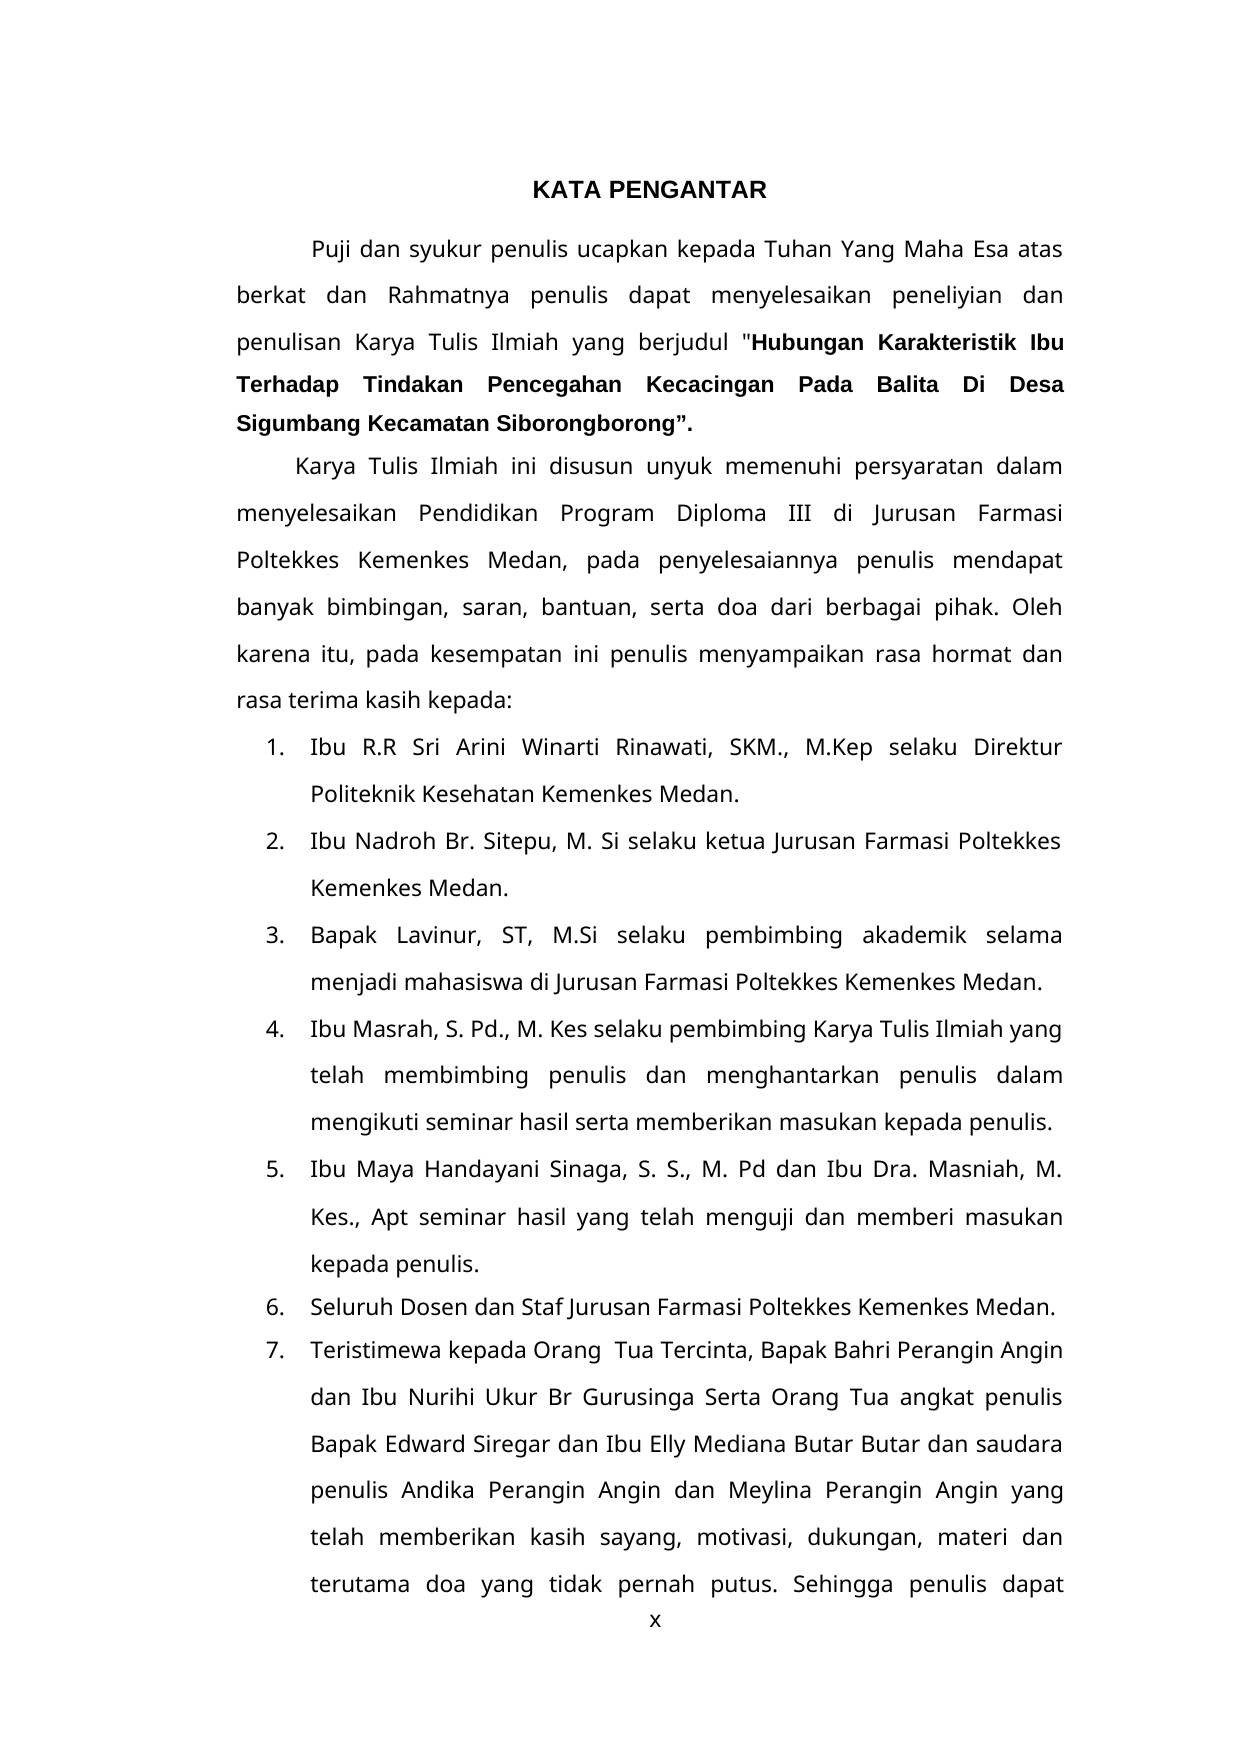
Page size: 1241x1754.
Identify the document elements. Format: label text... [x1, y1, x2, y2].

subtitle KATA PENGANTAR [239, 175, 1061, 203]
list Seluruh Dosen dan Staf Jurusan Farmasi Poltekkes Kemenkes Medan. [266, 1295, 1134, 1321]
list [266, 1334, 1064, 1599]
list Ibu Nadroh Br. Sitepu, M. Si selaku ketua Jurusan Farmasi Poltekkes Kemenkes Medan. [266, 825, 1063, 903]
list Ibu R.R Sri Arini Winarti Rinawati, SKM., M.Kep selaku Direktur Politeknik Kesehatan Kemenkes Medan. [266, 731, 1064, 809]
text Puji dan syukur penulis ucapkan kepada Tuhan Yang Maha Esa atas berkat dan Rahmatnya penulis dapat menyelesaikan peneliyian dan penulisan Karya Tulis Ilmiah yang berjudul "Hubungan Karakteristik Ibu Terhadap Tindakan Pencegahan Kecacingan Pada Balita Di Desa Sigumbang Kecamatan Siborongborong”. [236, 233, 1064, 437]
text Karya Tulis Ilmiah ini disusun unyuk memenuhi persyaratan dalam menyelesaikan Pendidikan Program Diploma III di Jurusan Farmasi Poltekkes Kemenkes Medan, pada penyelesaiannya penulis mendapat banyak bimbingan, saran, bantuan, serta doa dari berbagai pihak. Oleh karena itu, pada kesempatan ini penulis menyampaikan rasa hormat dan rasa terima kasih kepada: [236, 450, 1063, 716]
list Ibu Maya Handayani Sinaga, S. S., M. Pd dan Ibu Dra. Masniah, M. Kes., Apt seminar hasil yang telah menguji dan memberi masukan kepada penulis. [266, 1153, 1064, 1279]
list Ibu Masrah, S. Pd., M. Kes selaku pembimbing Karya Tulis Ilmiah yang telah membimbing penulis dan menghantarkan penulis dalam mengikuti seminar hasil serta memberikan masukan kepada penulis. [266, 1013, 1064, 1138]
list Bapak Lavinur, ST, M.Si selaku pembimbing akademik selama menjadi mahasiswa di Jurusan Farmasi Poltekkes Kemenkes Medan. [266, 919, 1064, 997]
